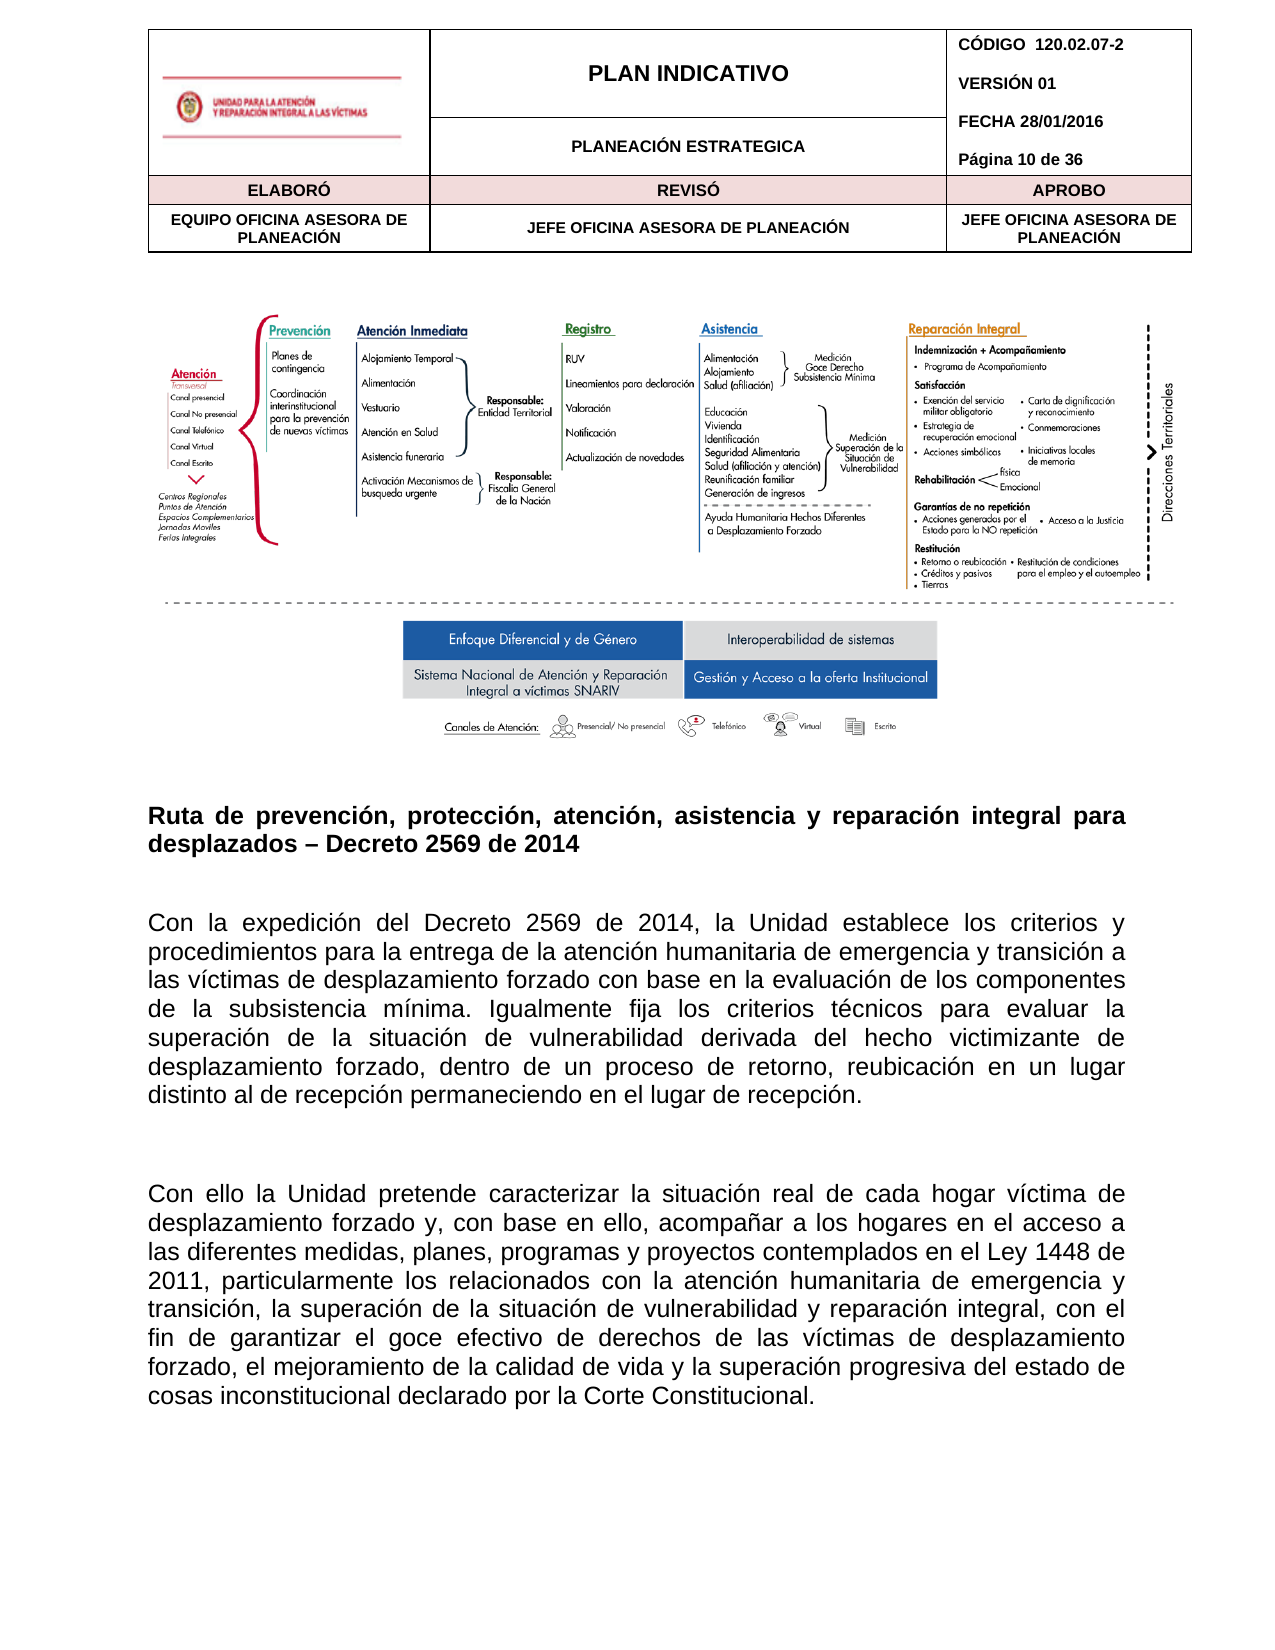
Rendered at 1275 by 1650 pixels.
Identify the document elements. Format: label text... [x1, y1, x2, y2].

picture [162, 58, 416, 154]
text Con la expedición del Decreto 2569 de 2014, la Unidad establece los criterios y procedimientos para la entrega de la atención humanitaria de emergencia y transición a las víctimas de desplazamiento forzado con base en la evaluación de los componentes de la subsistencia mínima. Igualmente fija los criterios técnicos para evaluar la superación de la situación de vulnerabilidad derivada del hecho victimizante de desplazamiento forzado, dentro de un proceso de retorno, reubicación en un lugar distinto al de recepción permaneciendo en el lugar de recepción. [148, 908, 1127, 1109]
text Con ello la Unidad pretende caracterizar la situación real de cada hogar víctima de desplazamiento forzado y, con base en ello, acompañar a los hogares en el acceso a las diferentes medidas, planes, programas y proyectos contemplados en el Ley 1448 de 2011, particularmente los relacionados con la atención humanitaria de emergencia y transición, la superación de la situación de vulnerabilidad y reparación integral, con el fin de garantizar el goce efectivo de derechos de las víctimas de desplazamiento forzado, el mejoramiento de la calidad de vida y la superación progresiva del estado de cosas inconstitucional declarado por la Corte Constitucional. [148, 1179, 1127, 1409]
picture [147, 281, 1191, 772]
list Ruta de prevención, protección, atención, asistencia y reparación integral para desplazados – Decreto 2569 de 2014 [148, 801, 1127, 858]
